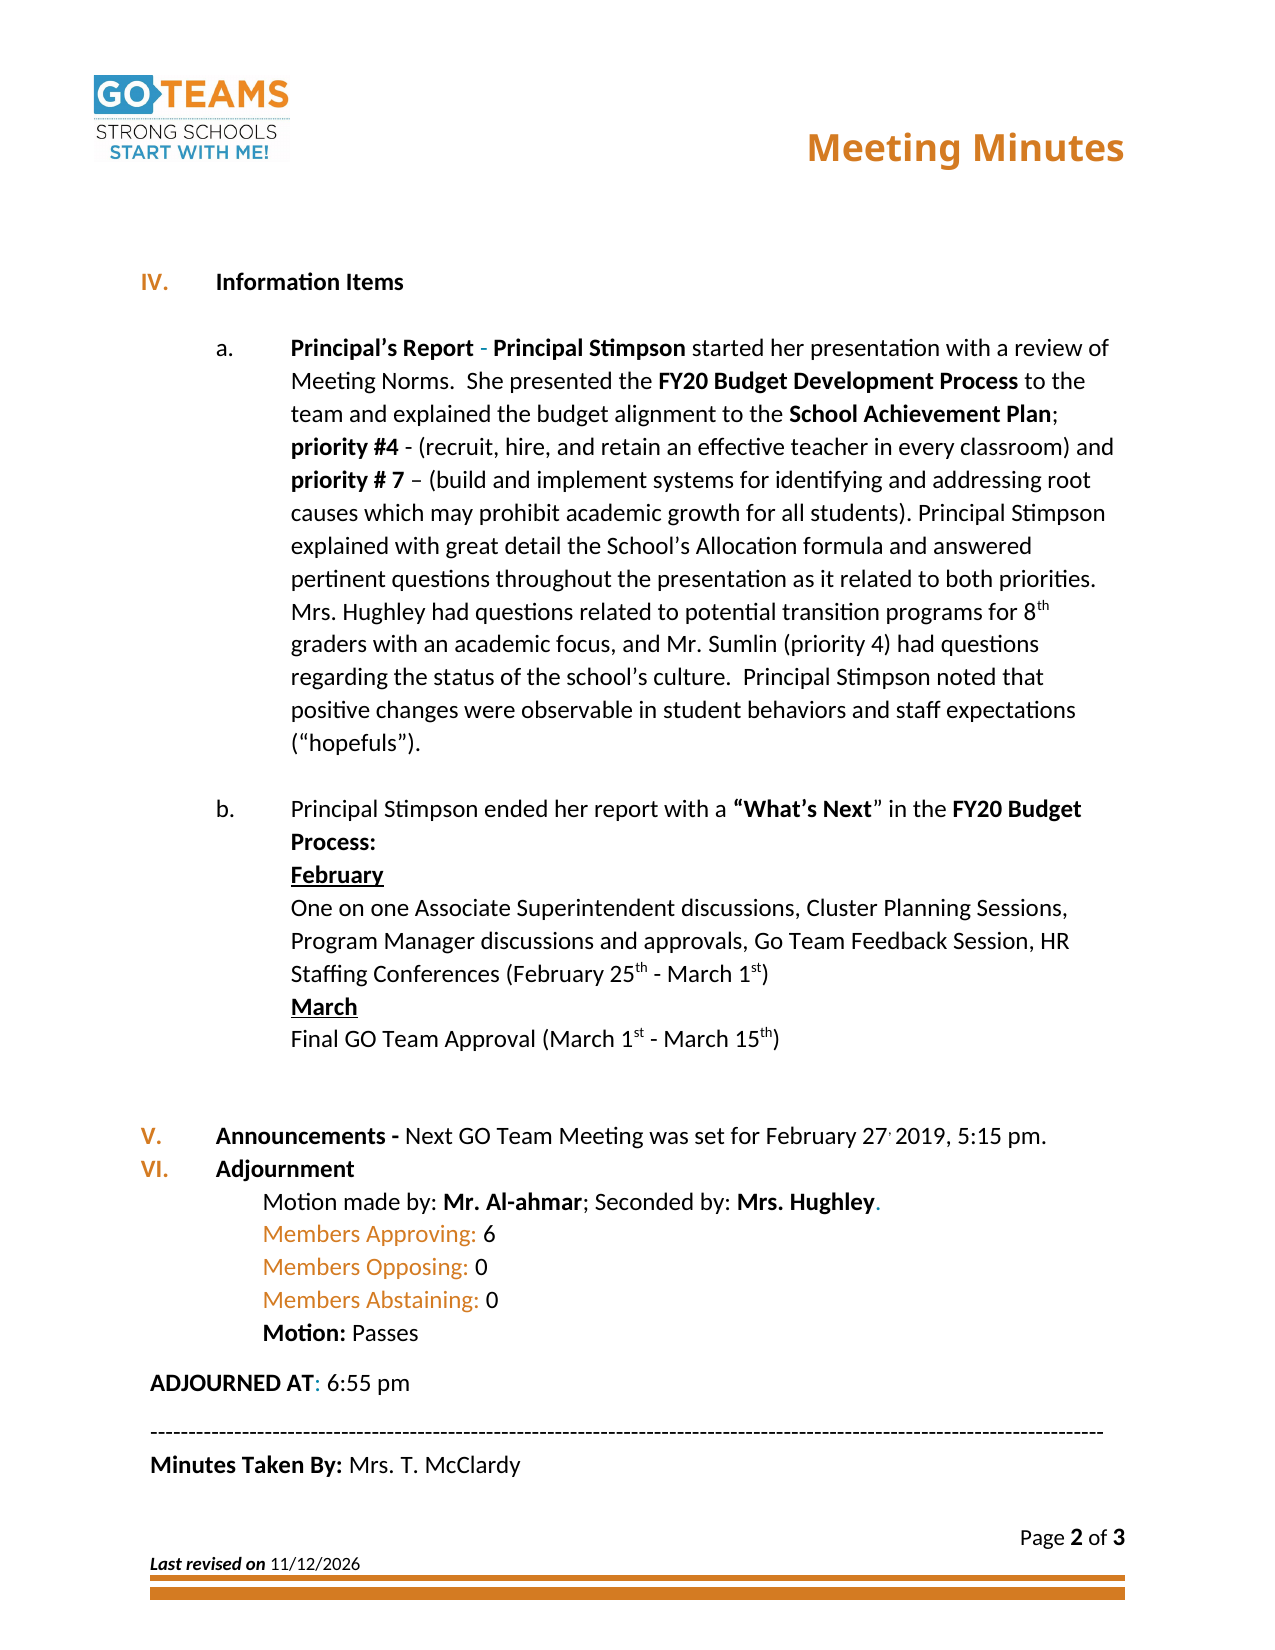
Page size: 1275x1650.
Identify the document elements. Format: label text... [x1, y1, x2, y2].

list Members Abstaining: 0 [262, 1284, 1125, 1315]
list Members Approving: 6 [262, 1218, 1125, 1249]
list Information Items [141, 266, 1125, 297]
list February [291, 859, 1125, 889]
picture [93, 75, 290, 162]
text Minutes Taken By: Mrs. T. McClardy [150, 1449, 1125, 1480]
list One on one Associate Superintendent discussions, Cluster Planning Sessions, Program Manager discussions and approvals, Go Team Feedback Session, HR Staffing Conferences (February 25th - March 1st) [291, 892, 1125, 988]
text ----------------------------------------------------------------------------------------------------------------------------- [150, 1416, 1125, 1447]
list Motion made by: Mr. Al-ahmar; Seconded by: Mrs. Hughley. [262, 1186, 1125, 1216]
list Announcements - Next GO Team Meeting was set for February 27, 2019, 5:15 pm. [141, 1120, 1125, 1150]
text ADJOURNED AT: 6:55 pm [150, 1367, 1125, 1397]
list March [291, 991, 1125, 1021]
list Final GO Team Approval (March 1st - March 15th) [291, 1023, 1125, 1054]
list Principal Stimpson ended her report with a “What’s Next” in the FY20 Budget Process: [216, 793, 1125, 857]
list Motion: Passes [262, 1317, 1125, 1348]
list Adjournment [141, 1153, 1125, 1183]
list Principal’s Report - Principal Stimpson started her presentation with a review of Meeting Norms. She presented the FY20 Budget Development Process to the team and explained the budget alignment to the School Achievement Plan; priority #4 - (recruit, hire, and retain an effective teacher in every classroom) and priority # 7 – (build and implement systems for identifying and addressing root causes which may prohibit academic growth for all students). Principal Stimpson explained with great detail the School’s Allocation formula and answered pertinent questions throughout the presentation as it related to both priorities. Mrs. Hughley had questions related to potential transition programs for 8th graders with an academic focus, and Mr. Sumlin (priority 4) had questions regarding the status of the school’s culture. Principal Stimpson noted that positive changes were observable in student behaviors and staff expectations (“hopefuls”). [216, 332, 1125, 758]
list Members Opposing: 0 [262, 1251, 1125, 1282]
